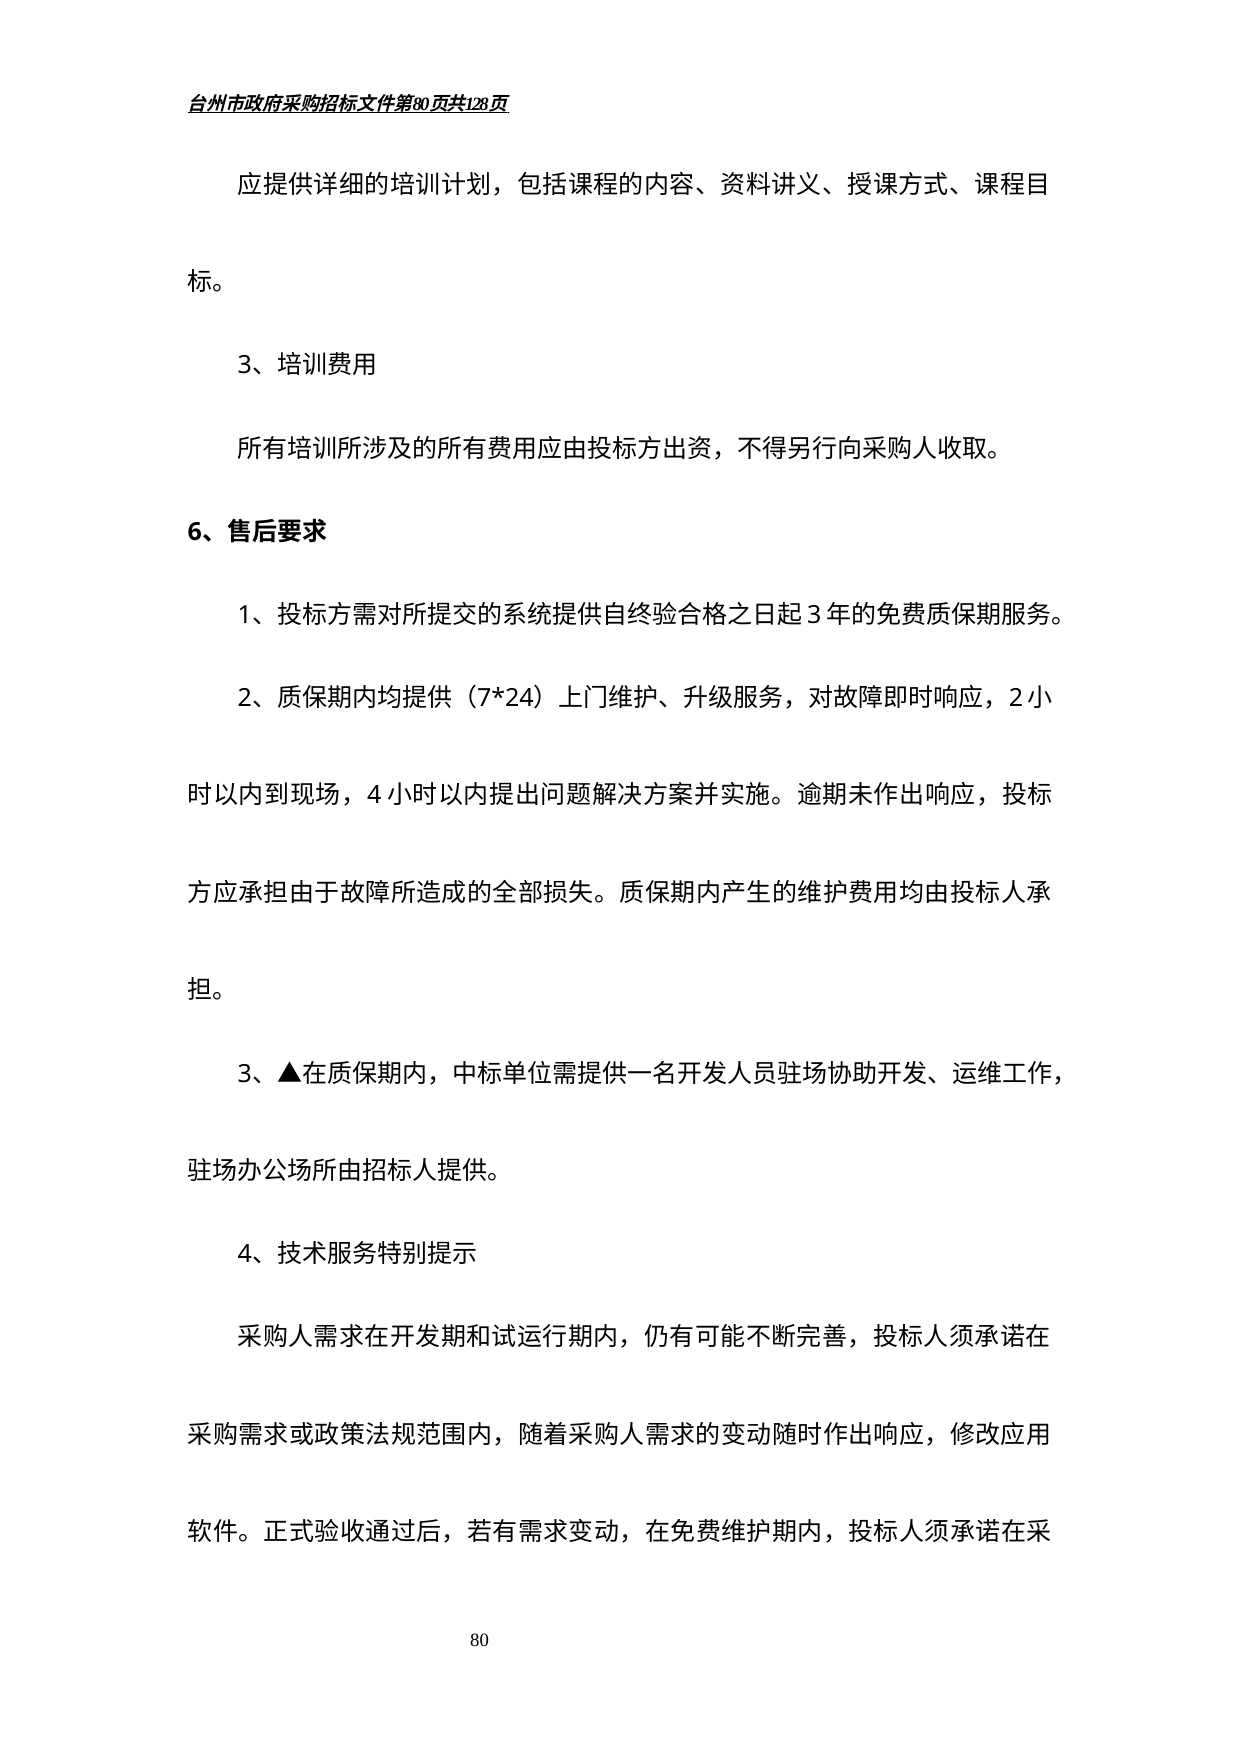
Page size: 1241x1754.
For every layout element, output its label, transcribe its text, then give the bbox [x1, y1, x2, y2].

text 所有培训所涉及的所有费用应由投标方出资，不得另行向采购人收取。 [187, 414, 1053, 479]
text 3、培训费用 [187, 331, 1053, 396]
text 1、投标方需对所提交的系统提供自终验合格之日起3年的免费质保期服务。 [187, 580, 1053, 645]
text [187, 1302, 1053, 1562]
text 6、售后要求 [187, 497, 1050, 562]
text 2、质保期内均提供（7*24）上门维护、升级服务，对故障即时响应，2小时以内到现场，4小时以内提出问题解决方案并实施。逾期未作出响应，投标方应承担由于故障所造成的全部损失。质保期内产生的维护费用均由投标人承担。 [187, 663, 1053, 1021]
text 4、技术服务特别提示 [187, 1219, 1053, 1284]
text 应提供详细的培训计划，包括课程的内容、资料讲义、授课方式、课程目标。 [187, 150, 1053, 312]
text 3、▲在质保期内，中标单位需提供一名开发人员驻场协助开发、运维工作，驻场办公场所由招标人提供。 [187, 1039, 1053, 1201]
